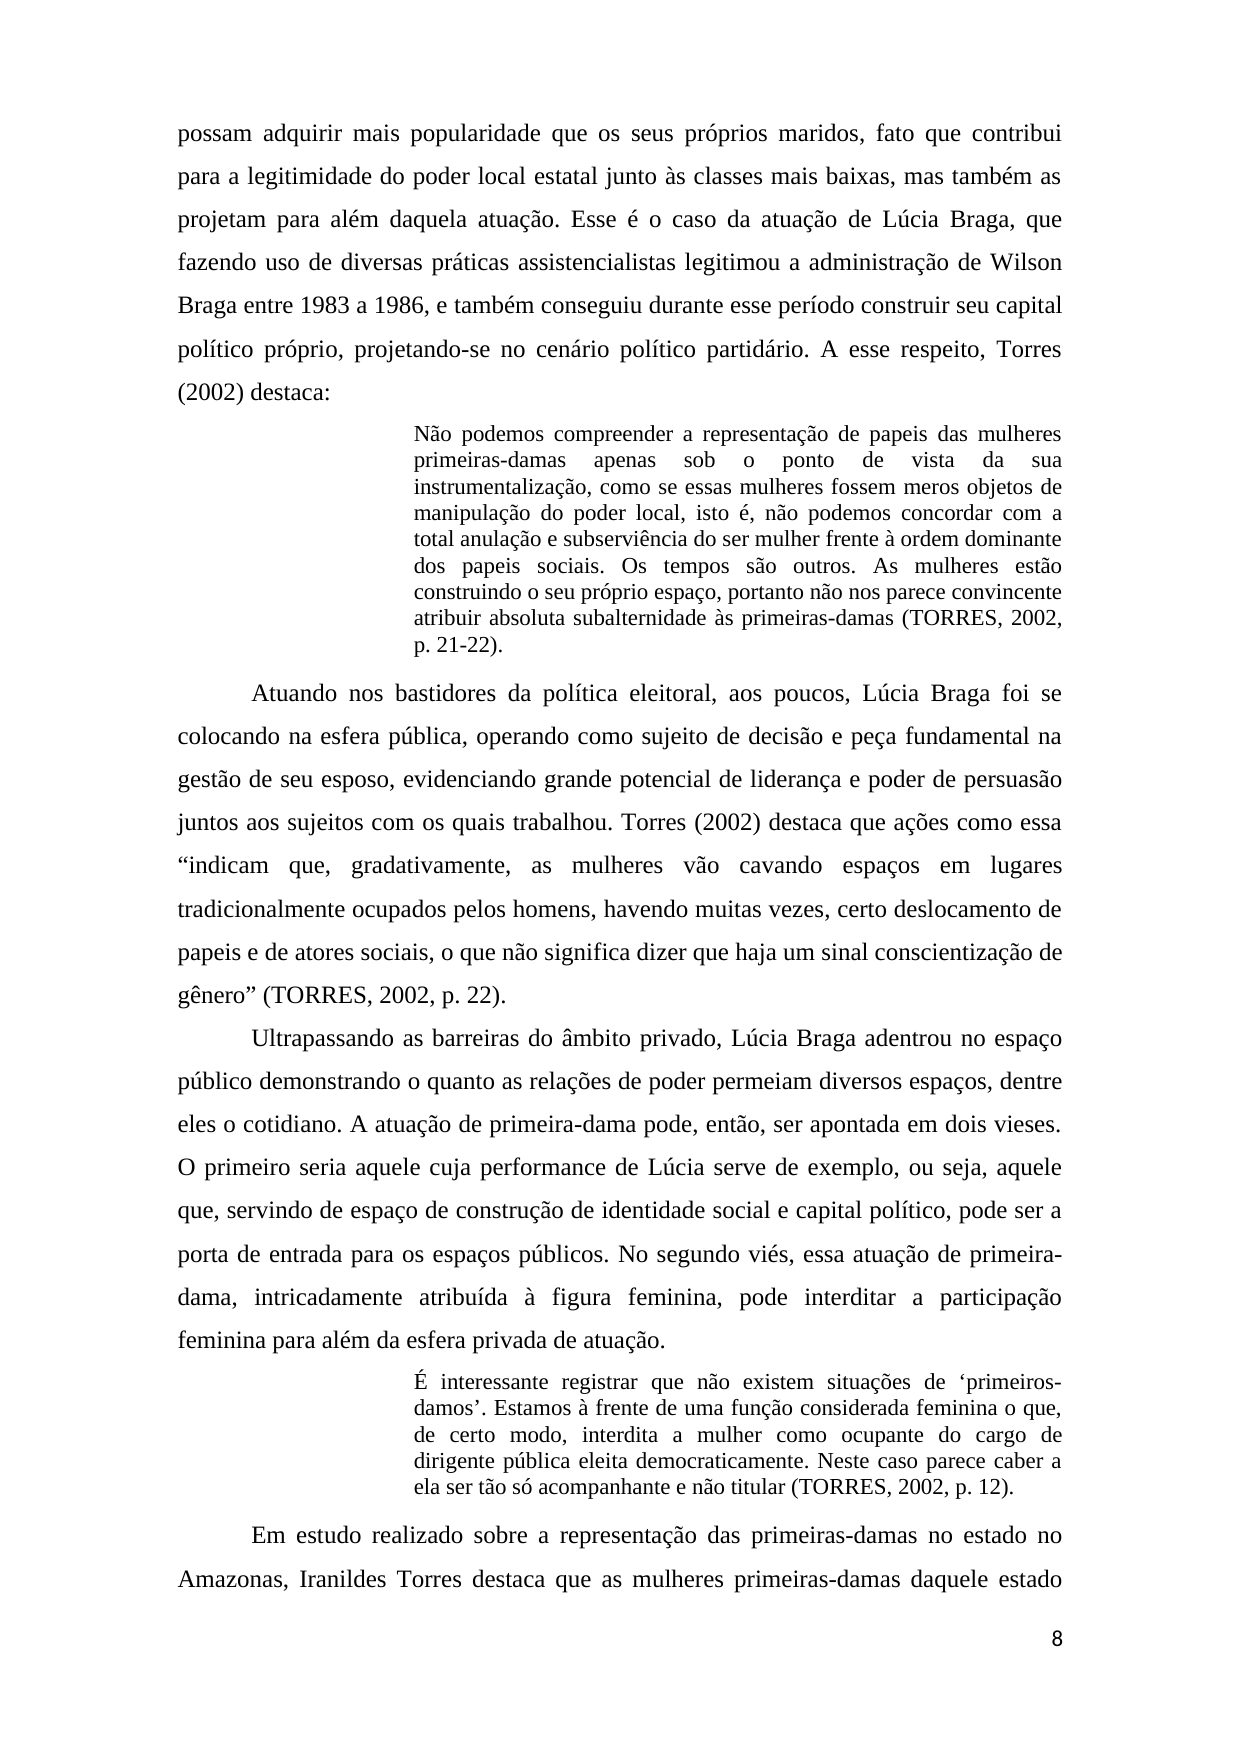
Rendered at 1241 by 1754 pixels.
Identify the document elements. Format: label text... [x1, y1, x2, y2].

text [177, 1521, 1063, 1592]
text Atuando nos bastidores da política eleitoral, aos poucos, Lúcia Braga foi se colocando na esfera pública, operando como sujeito de decisão e peça fundamental na gestão de seu esposo, evidenciando grande potencial de liderança e poder de persuasão juntos aos sujeitos com os quais trabalhou. Torres (2002) destaca que ações como essa “indicam que, gradativamente, as mulheres vão cavando espaços em lugares tradicionalmente ocupados pelos homens, havendo muitas vezes, certo deslocamento de papeis e de atores sociais, o que não significa dizer que haja um sinal conscientização de gênero” (TORRES, 2002, p. 22). [177, 678, 1063, 1009]
text É interessante registrar que não existem situações de ‘primeiros-damos’. Estamos à frente de uma função considerada feminina o que, de certo modo, interdita a mulher como ocupante do cargo de dirigente pública eleita democraticamente. Neste caso parece caber a ela ser tão só acompanhante e não titular (TORRES, 2002, p. 12). [413, 1368, 1063, 1500]
text Ultrapassando as barreiras do âmbito privado, Lúcia Braga adentrou no espaço público demonstrando o quanto as relações de poder permeiam diversos espaços, dentre eles o cotidiano. A atuação de primeira-dama pode, então, ser apontada em dois vieses. O primeiro seria aquele cuja performance de Lúcia serve de exemplo, ou seja, aquele que, servindo de espaço de construção de identidade social e capital político, pode ser a porta de entrada para os espaços públicos. No segundo viés, essa atuação de primeira-dama, intricadamente atribuída à figura feminina, pode interditar a participação feminina para além da esfera privada de atuação. [177, 1023, 1063, 1354]
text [177, 118, 1063, 406]
text Não podemos compreender a representação de papeis das mulheres primeiras-damas apenas sob o ponto de vista da sua instrumentalização, como se essas mulheres fossem meros objetos de manipulação do poder local, isto é, não podemos concordar com a total anulação e subserviência do ser mulher frente à ordem dominante dos papeis sociais. Os tempos são outros. As mulheres estão construindo o seu próprio espaço, portanto não nos parece convincente atribuir absoluta subalternidade às primeiras-damas (TORRES, 2002, p. 21-22). [413, 420, 1063, 657]
